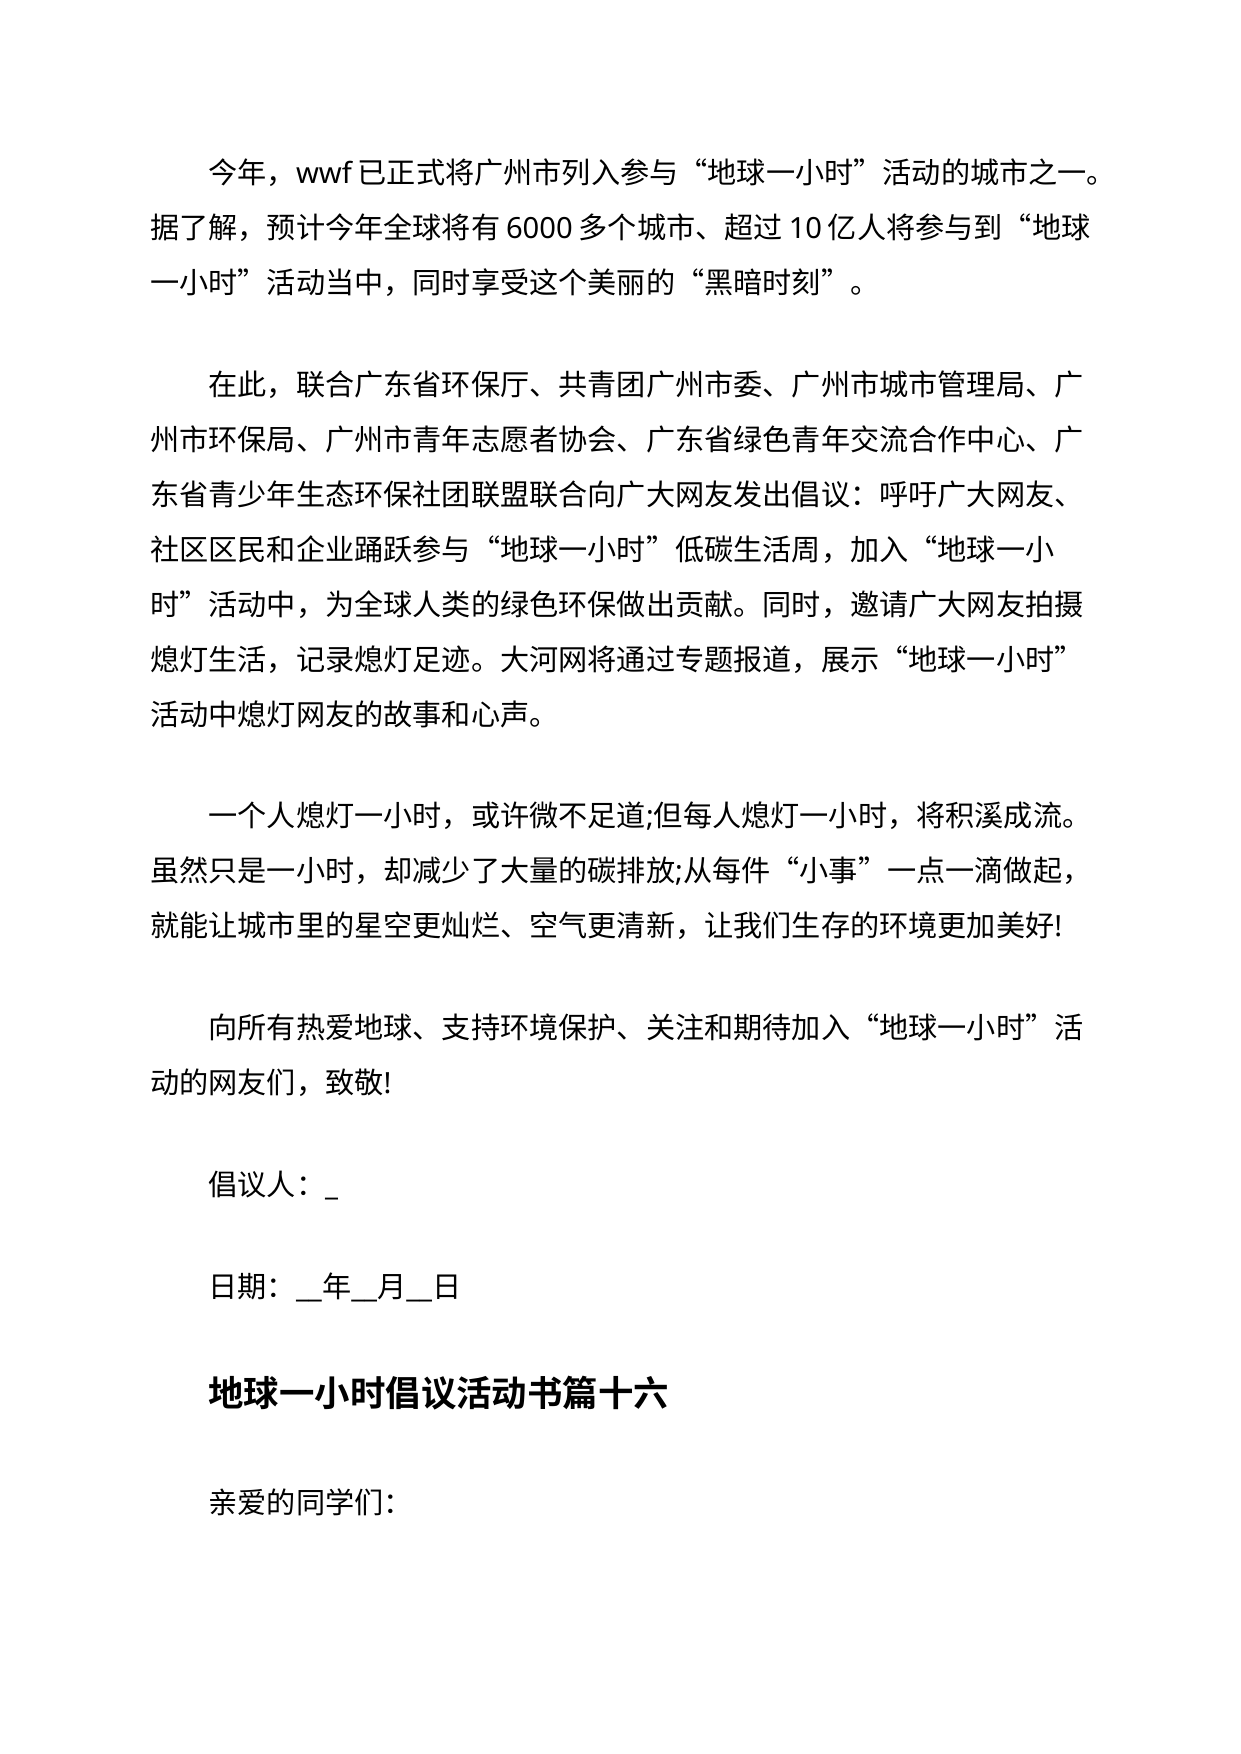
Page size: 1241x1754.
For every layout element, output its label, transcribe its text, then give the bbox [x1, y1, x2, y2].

text 一个人熄灯一小时，或许微不足道;但每人熄灯一小时，将积溪成流。虽然只是一小时，却减少了大量的碳排放;从每件“小事”一点一滴做起，就能让城市里的星空更灿烂、空气更清新，让我们生存的环境更加美好! [150, 793, 1090, 945]
text 地球一小时倡议活动书篇十六 [150, 1366, 1090, 1417]
text 今年，wwf已正式将广州市列入参与“地球一小时”活动的城市之一。据了解，预计今年全球将有6000多个城市、超过10亿人将参与到“地球一小时”活动当中，同时享受这个美丽的“黑暗时刻”。 [150, 150, 1090, 302]
text 倡议人：_ [150, 1162, 1090, 1204]
text 向所有热爱地球、支持环境保护、关注和期待加入“地球一小时”活动的网友们，致敬! [150, 1005, 1090, 1102]
text 在此，联合广东省环保厅、共青团广州市委、广州市城市管理局、广州市环保局、广州市青年志愿者协会、广东省绿色青年交流合作中心、广东省青少年生态环保社团联盟联合向广大网友发出倡议：呼吁广大网友、社区区民和企业踊跃参与“地球一小时”低碳生活周，加入“地球一小时”活动中，为全球人类的绿色环保做出贡献。同时，邀请广大网友拍摄熄灯生活，记录熄灯足迹。大河网将通过专题报道，展示“地球一小时”活动中熄灯网友的故事和心声。 [150, 362, 1090, 733]
text 日期：__年__月__日 [150, 1264, 1090, 1306]
text 亲爱的同学们： [150, 1479, 1090, 1521]
